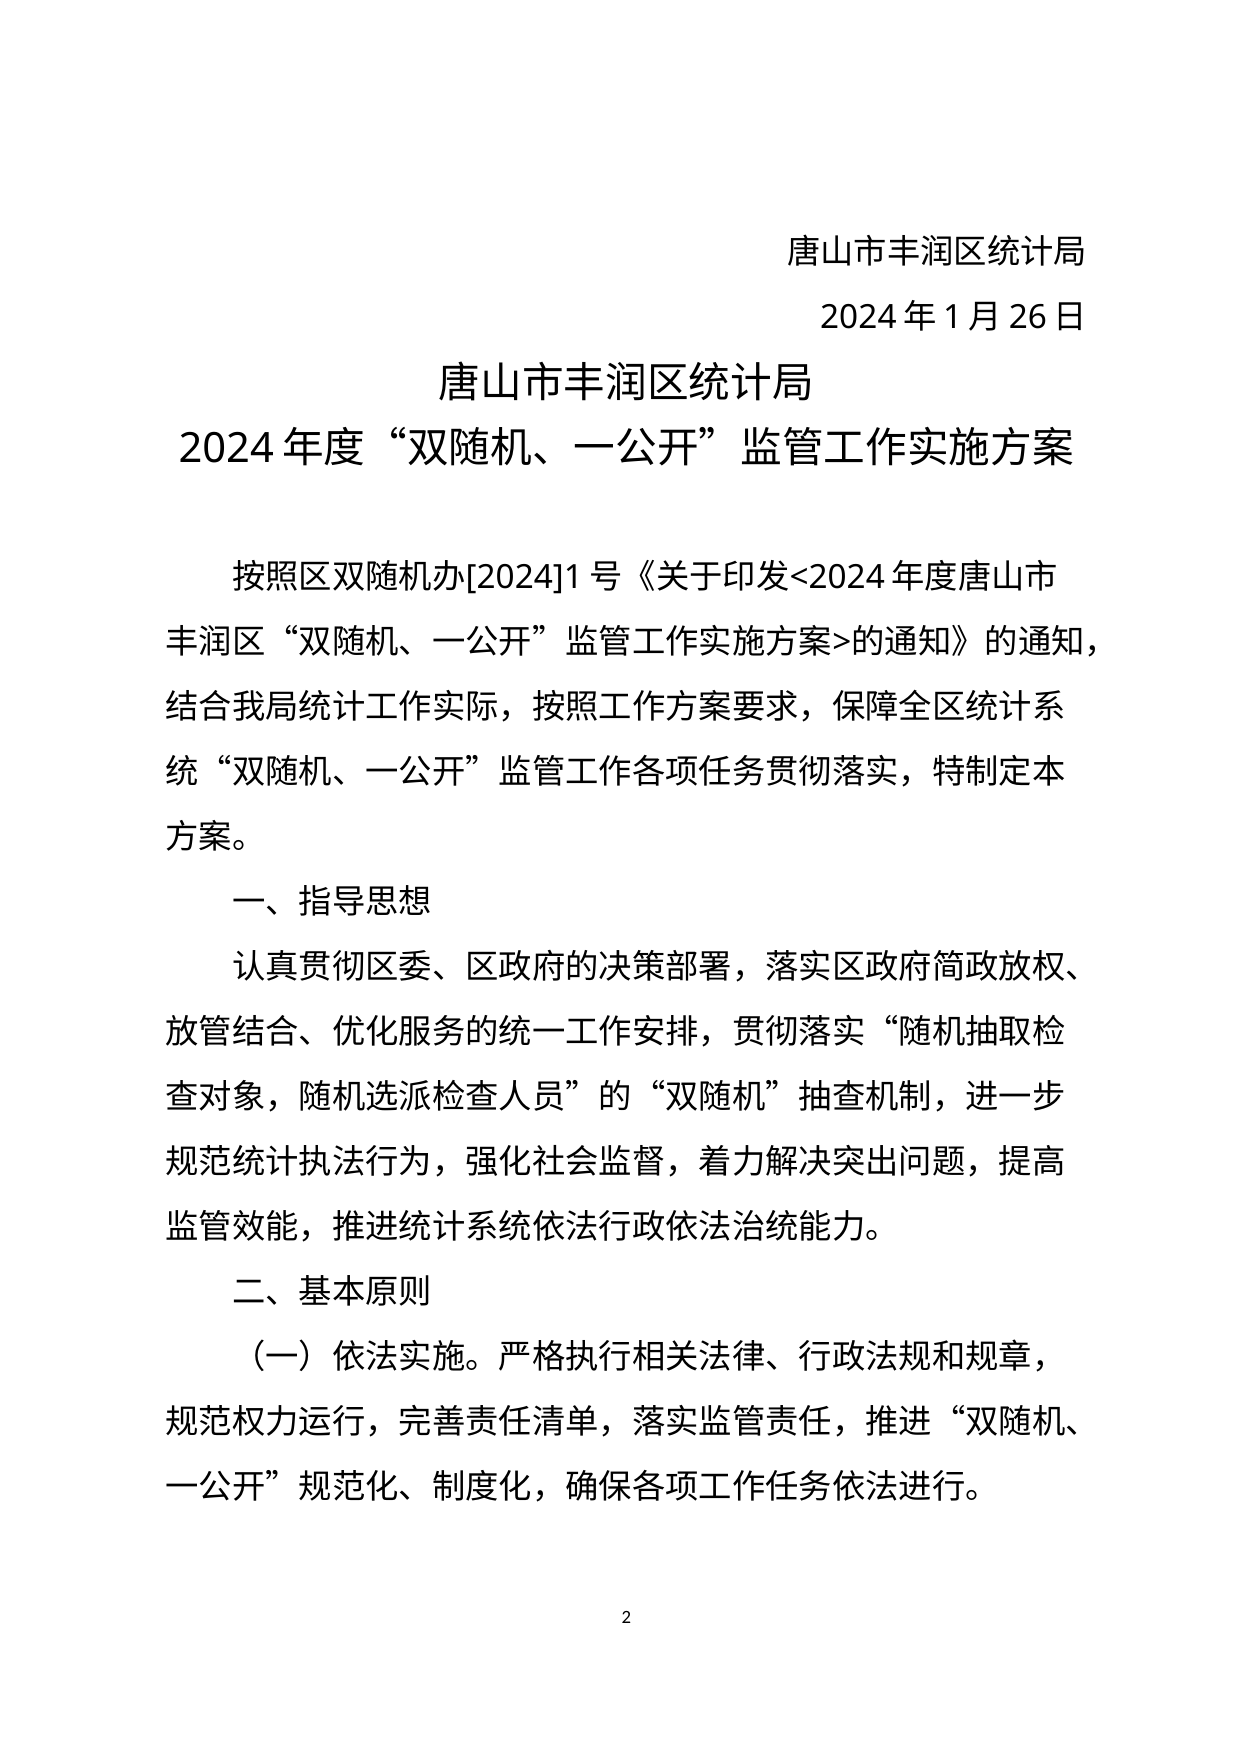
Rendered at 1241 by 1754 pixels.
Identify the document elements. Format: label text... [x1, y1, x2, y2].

text 认真贯彻区委、区政府的决策部署，落实区政府简政放权、放管结合、优化服务的统一工作安排，贯彻落实“随机抽取检查对象，随机选派检查人员”的“双随机”抽查机制，进一步规范统计执法行为，强化社会监督，着力解决突出问题，提高监管效能，推进统计系统依法行政依法治统能力。 [165, 932, 1087, 1257]
text 2024年度“双随机、一公开”监管工作实施方案 [165, 412, 1087, 477]
text 唐山市丰润区统计局 [165, 217, 1087, 282]
text 2024年1月26日 [165, 282, 1087, 347]
text 二、基本原则 [165, 1257, 1087, 1322]
text 唐山市丰润区统计局 [165, 347, 1087, 412]
text 一、指导思想 [165, 867, 1087, 932]
text （一）依法实施。严格执行相关法律、行政法规和规章，规范权力运行，完善责任清单，落实监管责任，推进“双随机、一公开”规范化、制度化，确保各项工作任务依法进行。 [165, 1322, 1087, 1517]
text 按照区双随机办[2024]1号《关于印发<2024年度唐山市丰润区“双随机、一公开”监管工作实施方案>的通知》的通知，结合我局统计工作实际，按照工作方案要求，保障全区统计系统“双随机、一公开”监管工作各项任务贯彻落实，特制定本方案。 [165, 542, 1087, 867]
